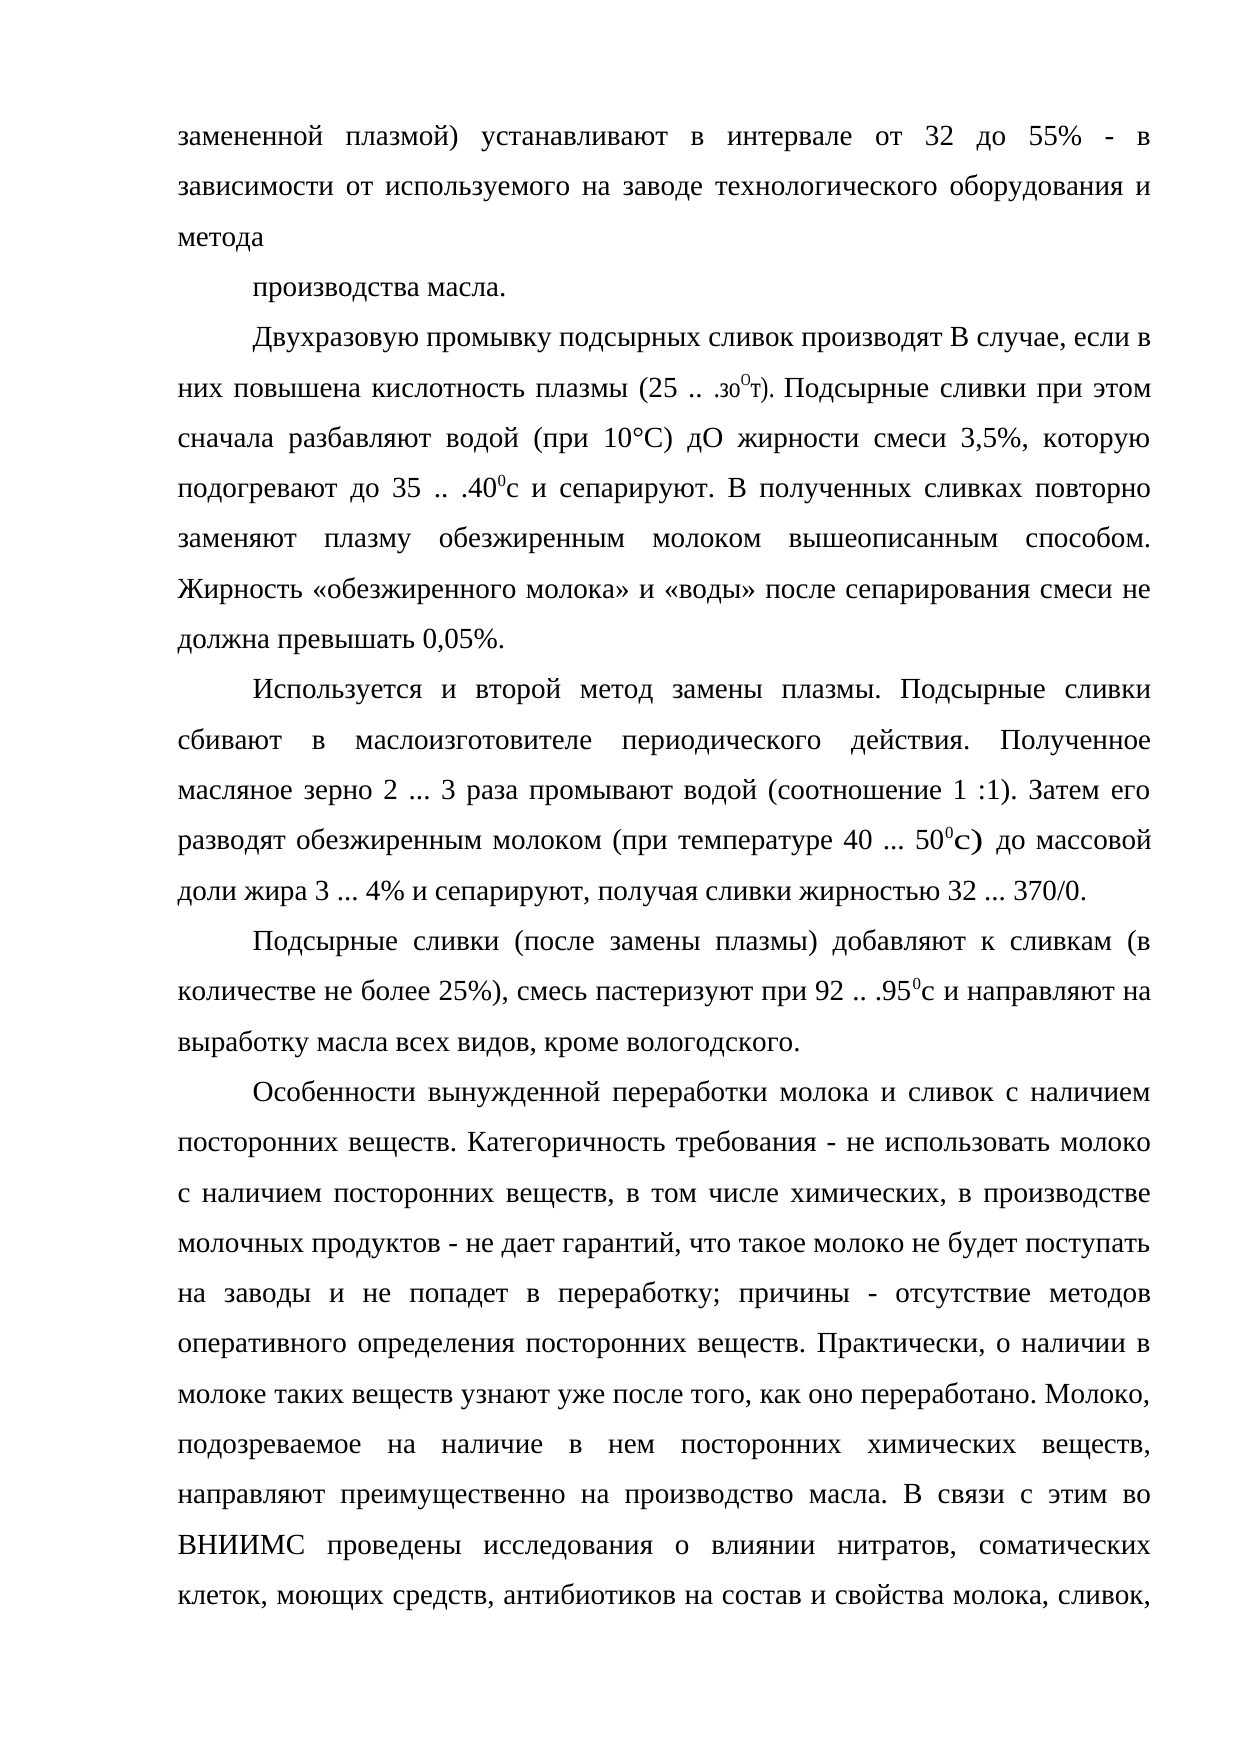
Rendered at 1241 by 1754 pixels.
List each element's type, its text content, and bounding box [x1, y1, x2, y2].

text Подсырные сливки (после замены плазмы) добавляют к сливкам (в количестве не более 25%), смесь пастеризуют при 92 .. .950с и направляют на выработку масла всех видов, кроме вологодского. [177, 923, 1152, 1057]
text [177, 1074, 1152, 1611]
text Используется и второй метод замены плазмы. Подсырные сливки сбивают в маслоизготовителе периодического действия. Полученное масляное зерно 2 ... 3 раза промывают водой (соотношение 1 :1). Затем его разводят обезжиренным молоком (при температуре 40 ... 500с) до массовой доли жира 3 ... 4% и сепарируют, получая сливки жирностью 32 ... 370/0. [177, 672, 1152, 906]
text Двухразовую промывку подсырных сливок производят В случае, если в них повышена кислотность плазмы (25 .. .зоОт). Подсырные сливки при этом сначала разбавляют водой (при 10°С) дО жирности смеси 3,5%, которую подогревают до 35 .. .400с и сепарируют. В полученных сливках повторно заменяют плазму обезжиренным молоком вышеописанным способом. Жирность «обезжиренного молока» и «воды» после сепарирования смеси не должна превышать 0,05%. [177, 319, 1152, 655]
text производства масла. [177, 269, 1152, 303]
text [177, 118, 1152, 252]
